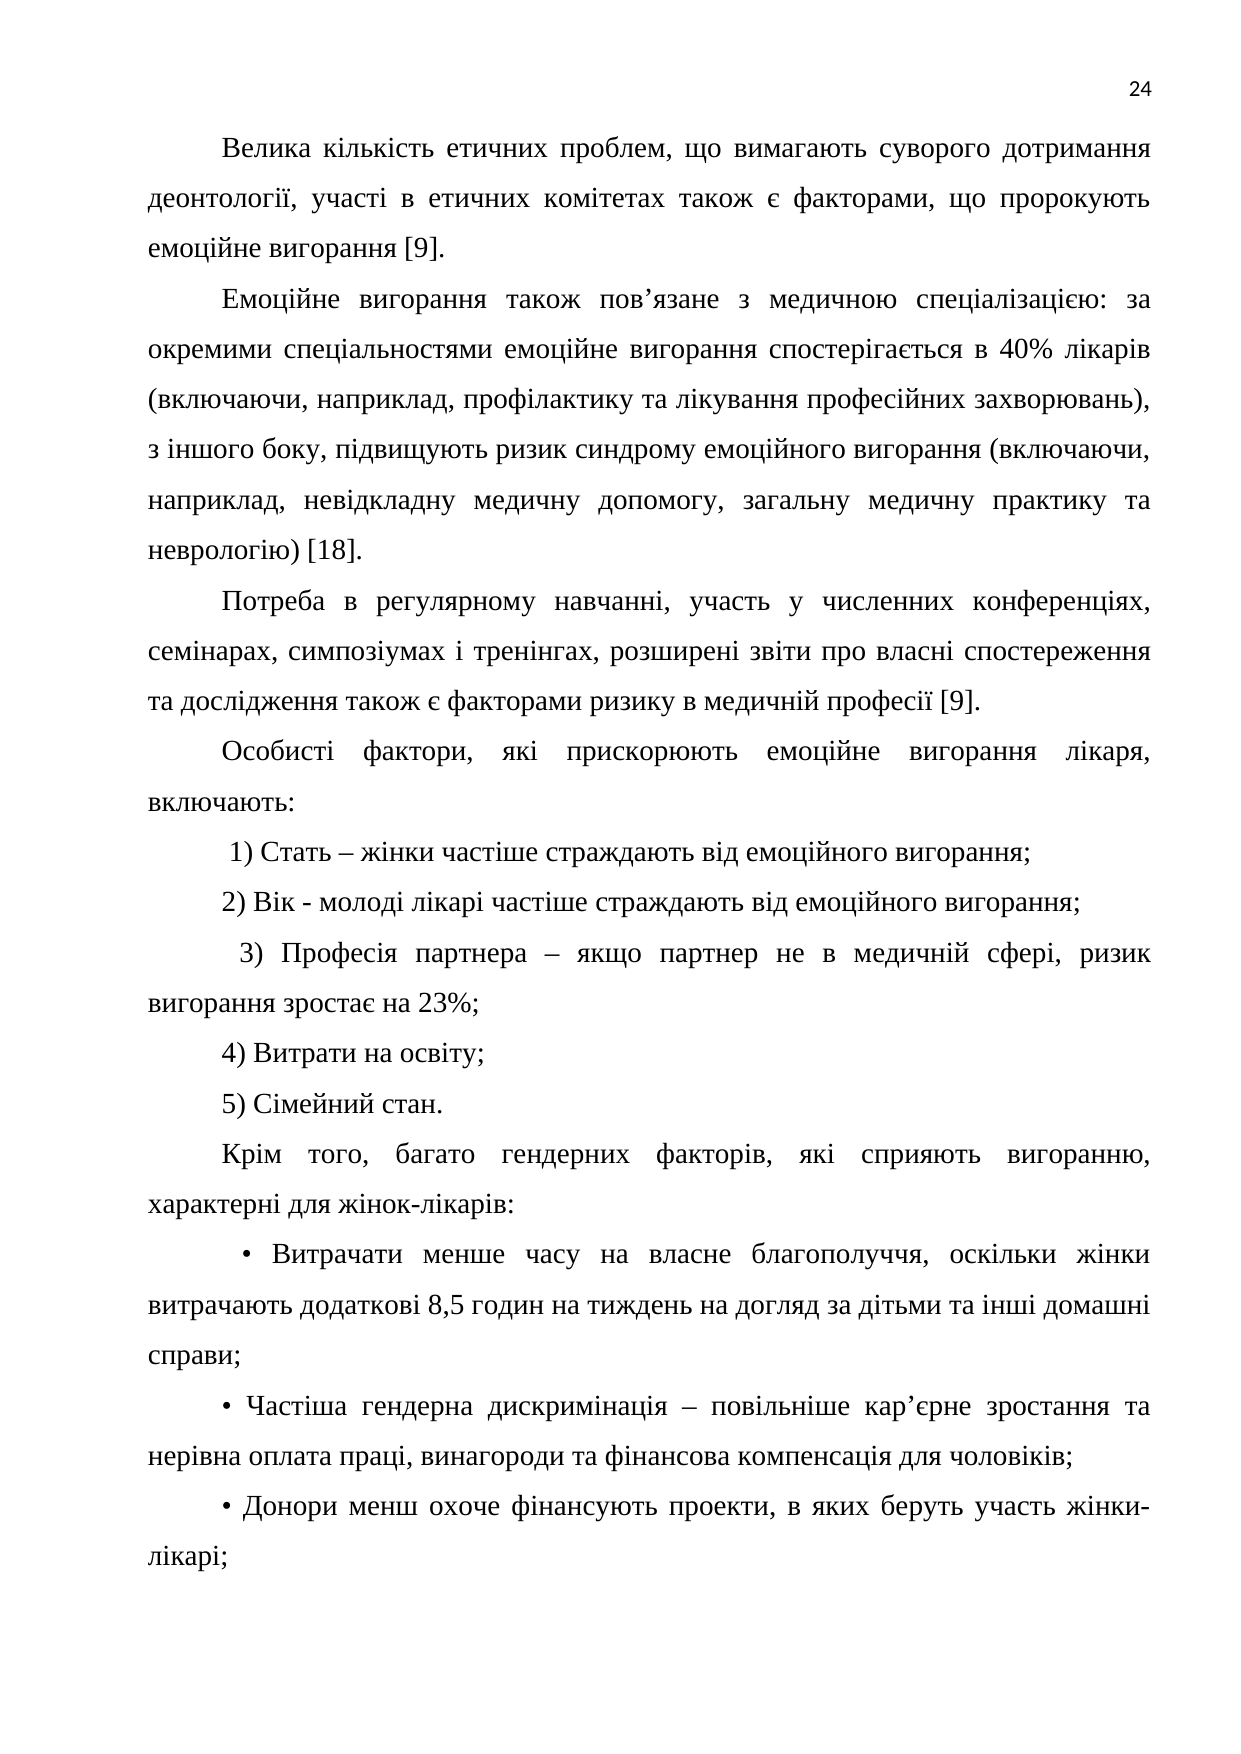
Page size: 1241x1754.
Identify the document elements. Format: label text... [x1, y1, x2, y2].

text 4) Витрати на освіту; [148, 1035, 1152, 1069]
text Велика кількість етичних проблем, що вимагають суворого дотримання деонтології, участі в етичних комітетах також є факторами, що пророкують емоційне вигорання [9]. [148, 130, 1152, 264]
text 2) Вік - молоді лікарі частіше страждають від емоційного вигорання; [148, 884, 1152, 918]
text • Витрачати менше часу на власне благополуччя, оскільки жінки витрачають додаткові 8,5 годин на тиждень на догляд за дітьми та інші домашні справи; [148, 1237, 1152, 1371]
text • Частіша гендерна дискримінація – повільніше кар’єрне зростання та нерівна оплата праці, винагороди та фінансова компенсація для чоловіків; [148, 1388, 1152, 1471]
text Крім того, багато гендерних факторів, які сприяють вигоранню, характерні для жінок-лікарів: [148, 1136, 1152, 1220]
text Емоційне вигорання також пов’язане з медичною спеціалізацією: за окремими спеціальностями емоційне вигорання спостерігається в 40% лікарів (включаючи, наприклад, профілактику та лікування професійних захворювань), з іншого боку, підвищують ризик синдрому емоційного вигорання (включаючи, наприклад, невідкладну медичну допомогу, загальну медичну практику та неврологію) [18]. [148, 281, 1152, 566]
text Особисті фактори, які прискорюють емоційне вигорання лікаря, включають: [148, 733, 1152, 817]
text 3) Професія партнера – якщо партнер не в медичній сфері, ризик вигорання зростає на 23%; [148, 935, 1152, 1019]
text Потреба в регулярному навчанні, участь у численних конференціях, семінарах, симпозіумах і тренінгах, розширені звіти про власні спостереження та дослідження також є факторами ризику в медичній професії [9]. [148, 583, 1152, 717]
text 5) Сімейний стан. [148, 1086, 1152, 1119]
text 1) Стать – жінки частіше страждають від емоційного вигорання; [148, 834, 1152, 868]
text • Донори менш охоче фінансують проекти, в яких беруть участь жінки-лікарі; [148, 1488, 1152, 1572]
